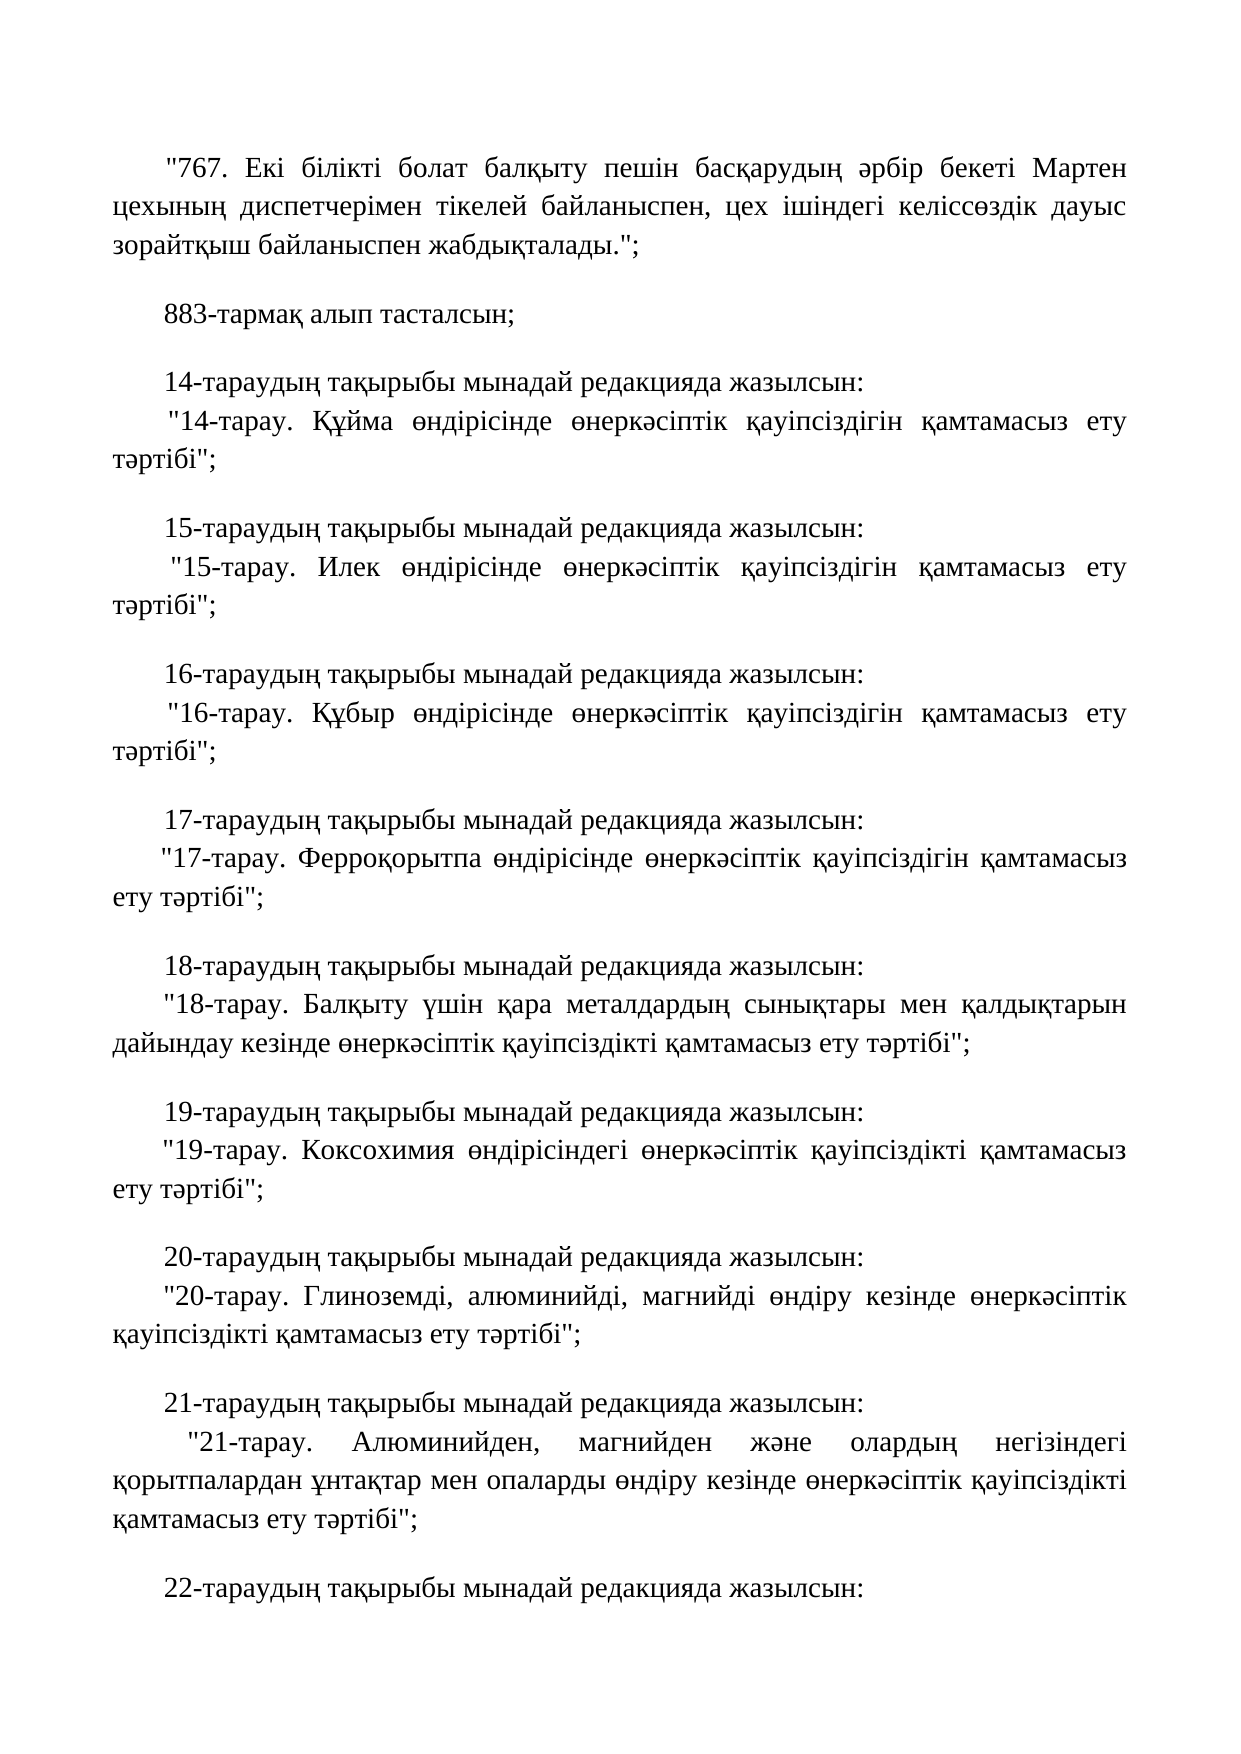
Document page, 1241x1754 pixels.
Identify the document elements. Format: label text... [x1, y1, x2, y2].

text 17-тараудың тақырыбы мынадай редакцияда жазылсын: [112, 802, 1128, 836]
text 18-тараудың тақырыбы мынадай редакцияда жазылсын: [112, 948, 1128, 981]
text "15-тарау. Илек өндірісінде өнеркәсіптік қауіпсіздігін қамтамасыз ету тәртібі"; [112, 549, 1128, 621]
text 21-тараудың тақырыбы мынадай редакцияда жазылсын: [112, 1385, 1128, 1419]
text 22-тараудың тақырыбы мынадай редакцияда жазылсын: [112, 1570, 1128, 1603]
text "17-тарау. Ферроқорытпа өндірісінде өнеркәсіптік қауіпсіздігін қамтамасыз ету тәртібі"; [112, 841, 1128, 913]
text "14-тарау. Құйма өндірісінде өнеркәсіптік қауіпсіздігін қамтамасыз ету тәртібі"; [112, 403, 1128, 475]
text "16-тарау. Құбыр өндірісінде өнеркәсіптік қауіпсіздігін қамтамасыз ету тәртібі"; [112, 695, 1128, 767]
text 883-тармақ алып тасталсын; [112, 296, 1128, 329]
text 20-тараудың тақырыбы мынадай редакцияда жазылсын: [112, 1239, 1128, 1273]
text "21-тарау. Алюминийден, магнийден және олардың негізіндегі қорытпалардан ұнтақтар мен опаларды өндіру кезінде өнеркәсіптік қауіпсіздікті қамтамасыз ету тәртібі"; [112, 1424, 1128, 1534]
text "18-тарау. Балқыту үшін қара металдардың сынықтары мен қалдықтарын дайындау кезінде өнеркәсіптік қауіпсіздікті қамтамасыз ету тәртібі"; [112, 986, 1128, 1058]
text "20-тарау. Глиноземді, алюминийді, магнийді өндіру кезінде өнеркәсіптік қауіпсіздікті қамтамасыз ету тәртібі"; [112, 1278, 1128, 1350]
text "767. Екі білікті болат балқыту пешін басқарудың әрбір бекеті Мартен цехының диспетчерімен тікелей байланыспен, цех ішіндегі келіссөздік дауыс зорайтқыш байланыспен жабдықталады."; [112, 150, 1128, 261]
text 19-тараудың тақырыбы мынадай редакцияда жазылсын: [112, 1094, 1128, 1127]
text 15-тараудың тақырыбы мынадай редакцияда жазылсын: [112, 510, 1128, 544]
text 14-тараудың тақырыбы мынадай редакцияда жазылсын: [112, 364, 1128, 398]
text 16-тараудың тақырыбы мынадай редакцияда жазылсын: [112, 656, 1128, 690]
text "19-тарау. Коксохимия өндірісіндегі өнеркәсіптік қауіпсіздікті қамтамасыз ету тәртібі"; [112, 1132, 1128, 1204]
